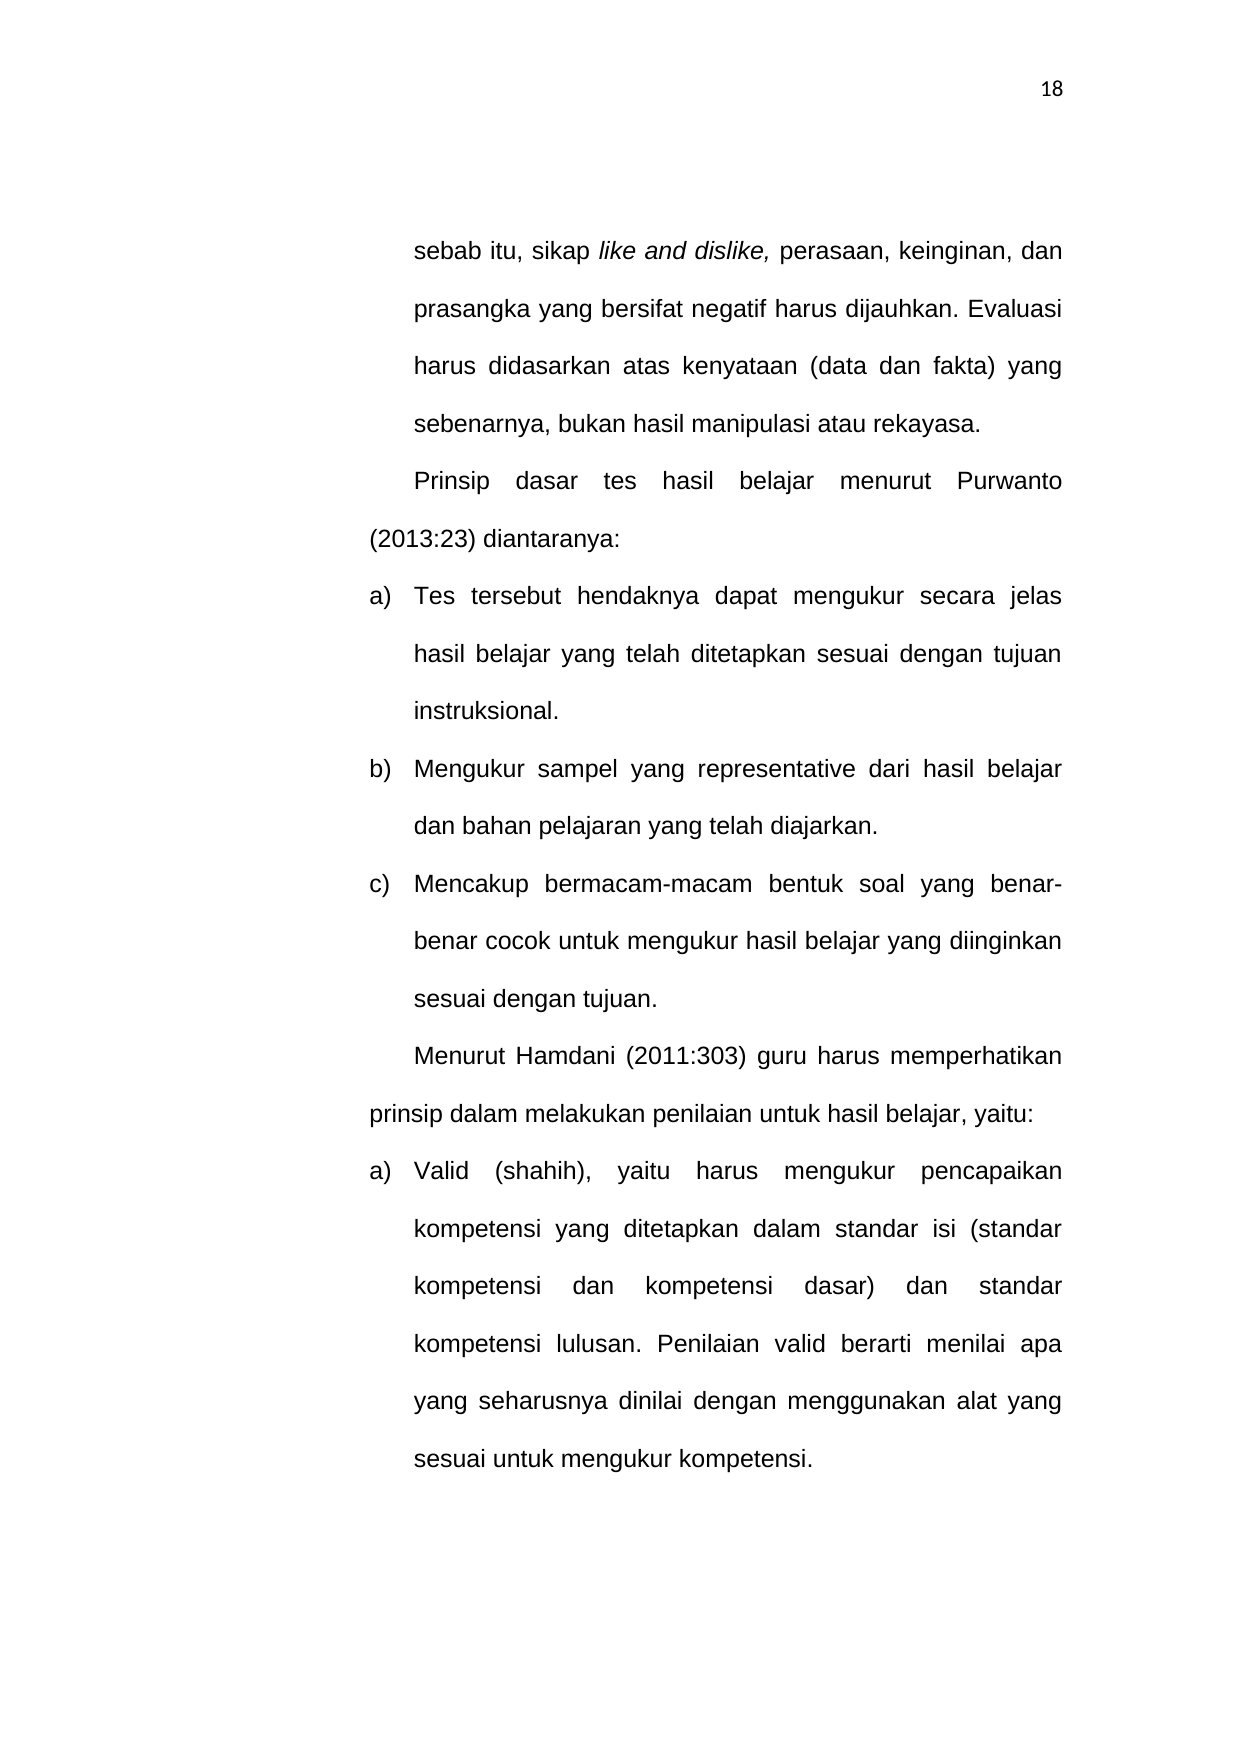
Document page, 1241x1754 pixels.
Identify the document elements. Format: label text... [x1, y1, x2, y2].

text Menurut Hamdani (2011:303) guru harus memperhatikan prinsip dalam melakukan penilaian untuk hasil belajar, yaitu: [369, 1041, 1063, 1127]
list Mencakup bermacam-macam bentuk soal yang benar-benar cocok untuk mengukur hasil belajar yang diinginkan sesuai dengan tujuan. [369, 869, 1063, 1012]
list Mengukur sampel yang representative dari hasil belajar dan bahan pelajaran yang telah diajarkan. [369, 754, 1063, 840]
text Prinsip dasar tes hasil belajar menurut Purwanto (2013:23) diantaranya: [369, 466, 1063, 552]
list Valid (shahih), yaitu harus mengukur pencapaikan kompetensi yang ditetapkan dalam standar isi (standar kompetensi dan kompetensi dasar) dan standar kompetensi lulusan. Penilaian valid berarti menilai apa yang seharusnya dinilai dengan menggunakan alat yang sesuai untuk mengukur kompetensi. [369, 1156, 1063, 1472]
list Tes tersebut hendaknya dapat mengukur secara jelas hasil belajar yang telah ditetapkan sesuai dengan tujuan instruksional. [369, 581, 1063, 725]
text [413, 236, 1063, 437]
